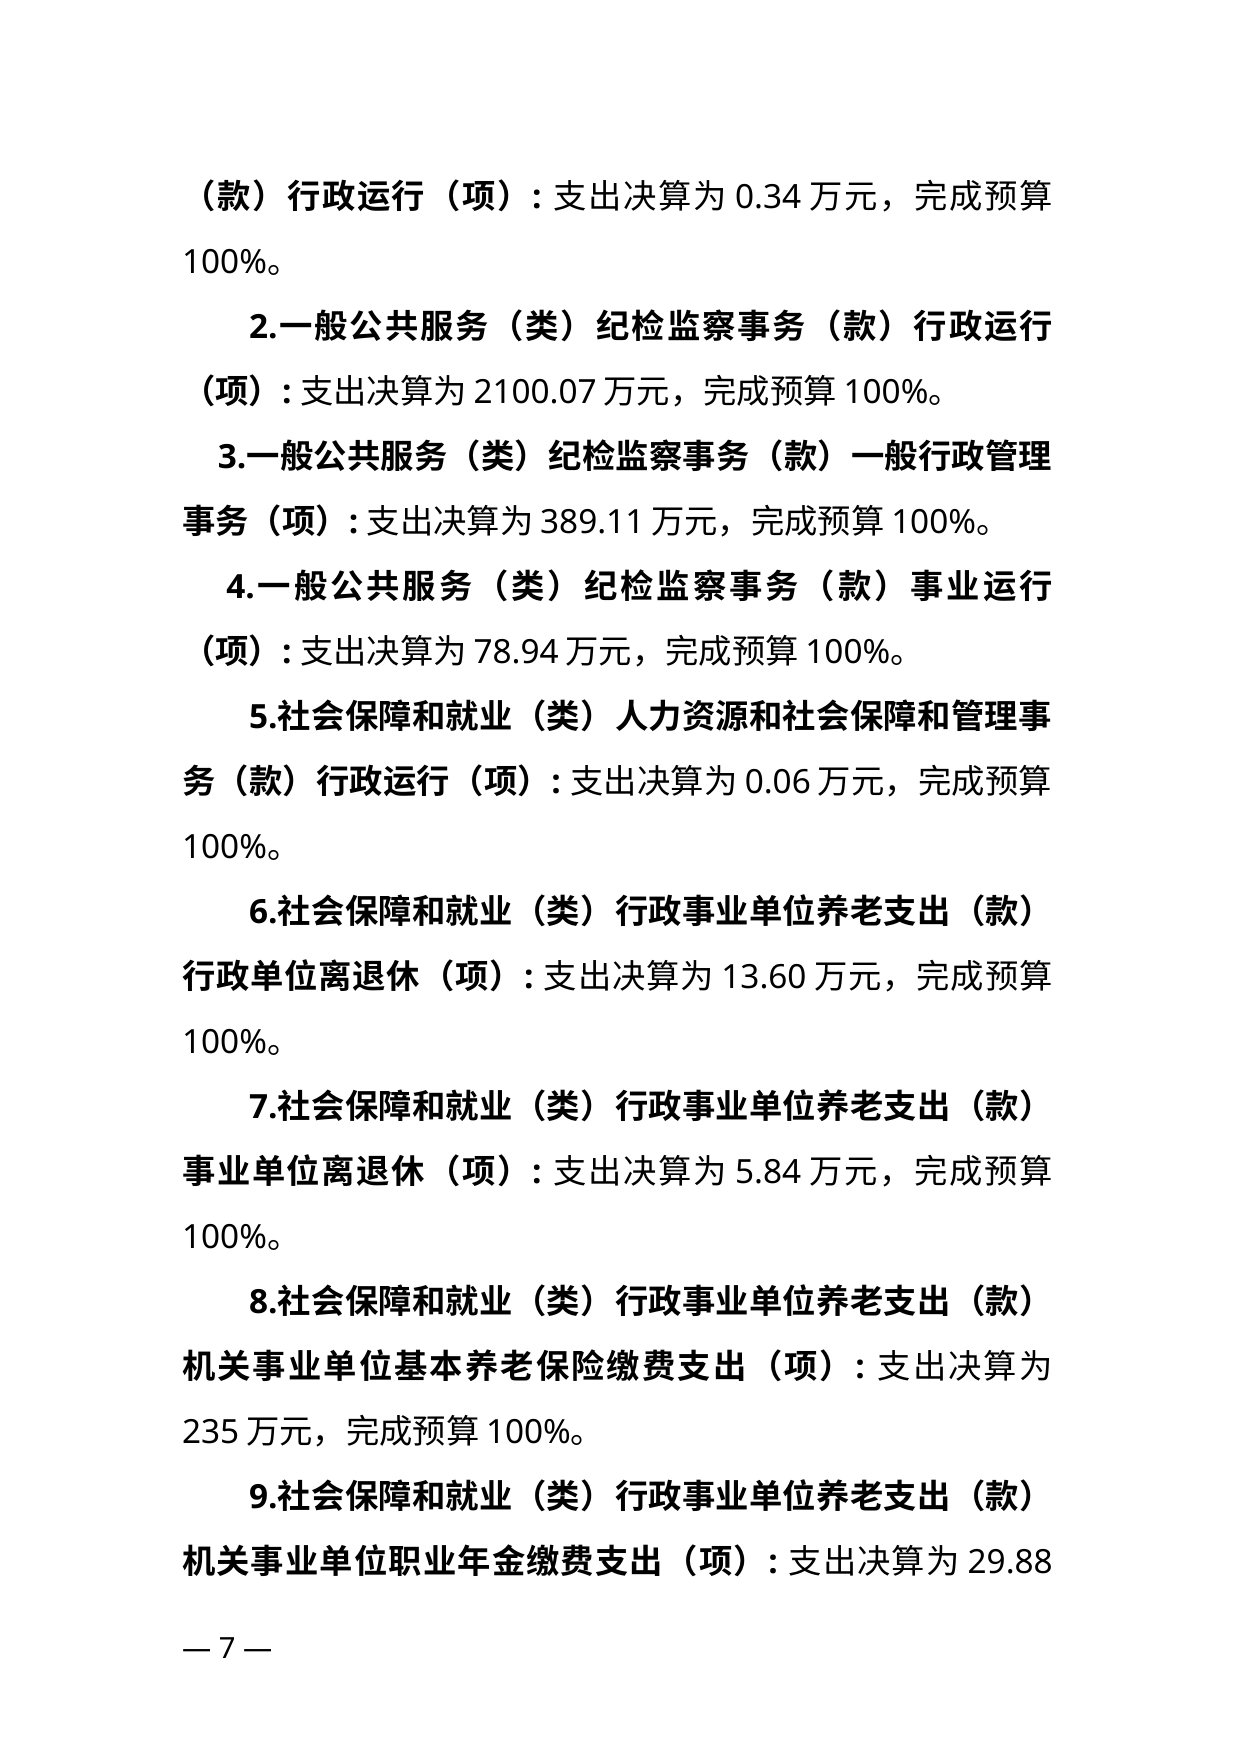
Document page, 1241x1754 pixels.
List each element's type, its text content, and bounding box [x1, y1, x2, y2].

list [182, 1462, 1053, 1592]
text 6.社会保障和就业（类）行政事业单位养老支出（款）行政单位离退休（项）: 支出决算为13.60万元，完成预算100%。 [182, 877, 1053, 1072]
text 7.社会保障和就业（类）行政事业单位养老支出（款）事业单位离退休（项）: 支出决算为5.84万元，完成预算100%。 [182, 1072, 1053, 1267]
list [182, 162, 1053, 292]
list 2.一般公共服务（类）纪检监察事务（款）行政运行（项）: 支出决算为2100.07万元，完成预算100%。 [182, 292, 1053, 422]
list 8.社会保障和就业（类）行政事业单位养老支出（款）机关事业单位基本养老保险缴费支出（项）: 支出决算为235万元，完成预算100%。 [182, 1267, 1053, 1462]
text 5.社会保障和就业（类）人力资源和社会保障和管理事务（款）行政运行（项）: 支出决算为0.06万元，完成预算100%。 [182, 682, 1053, 877]
text 4.一般公共服务（类）纪检监察事务（款）事业运行（项）: 支出决算为78.94万元，完成预算100%。 [182, 552, 1053, 682]
text 3.一般公共服务（类）纪检监察事务（款）一般行政管理事务（项）: 支出决算为389.11万元，完成预算100%。 [182, 422, 1053, 552]
